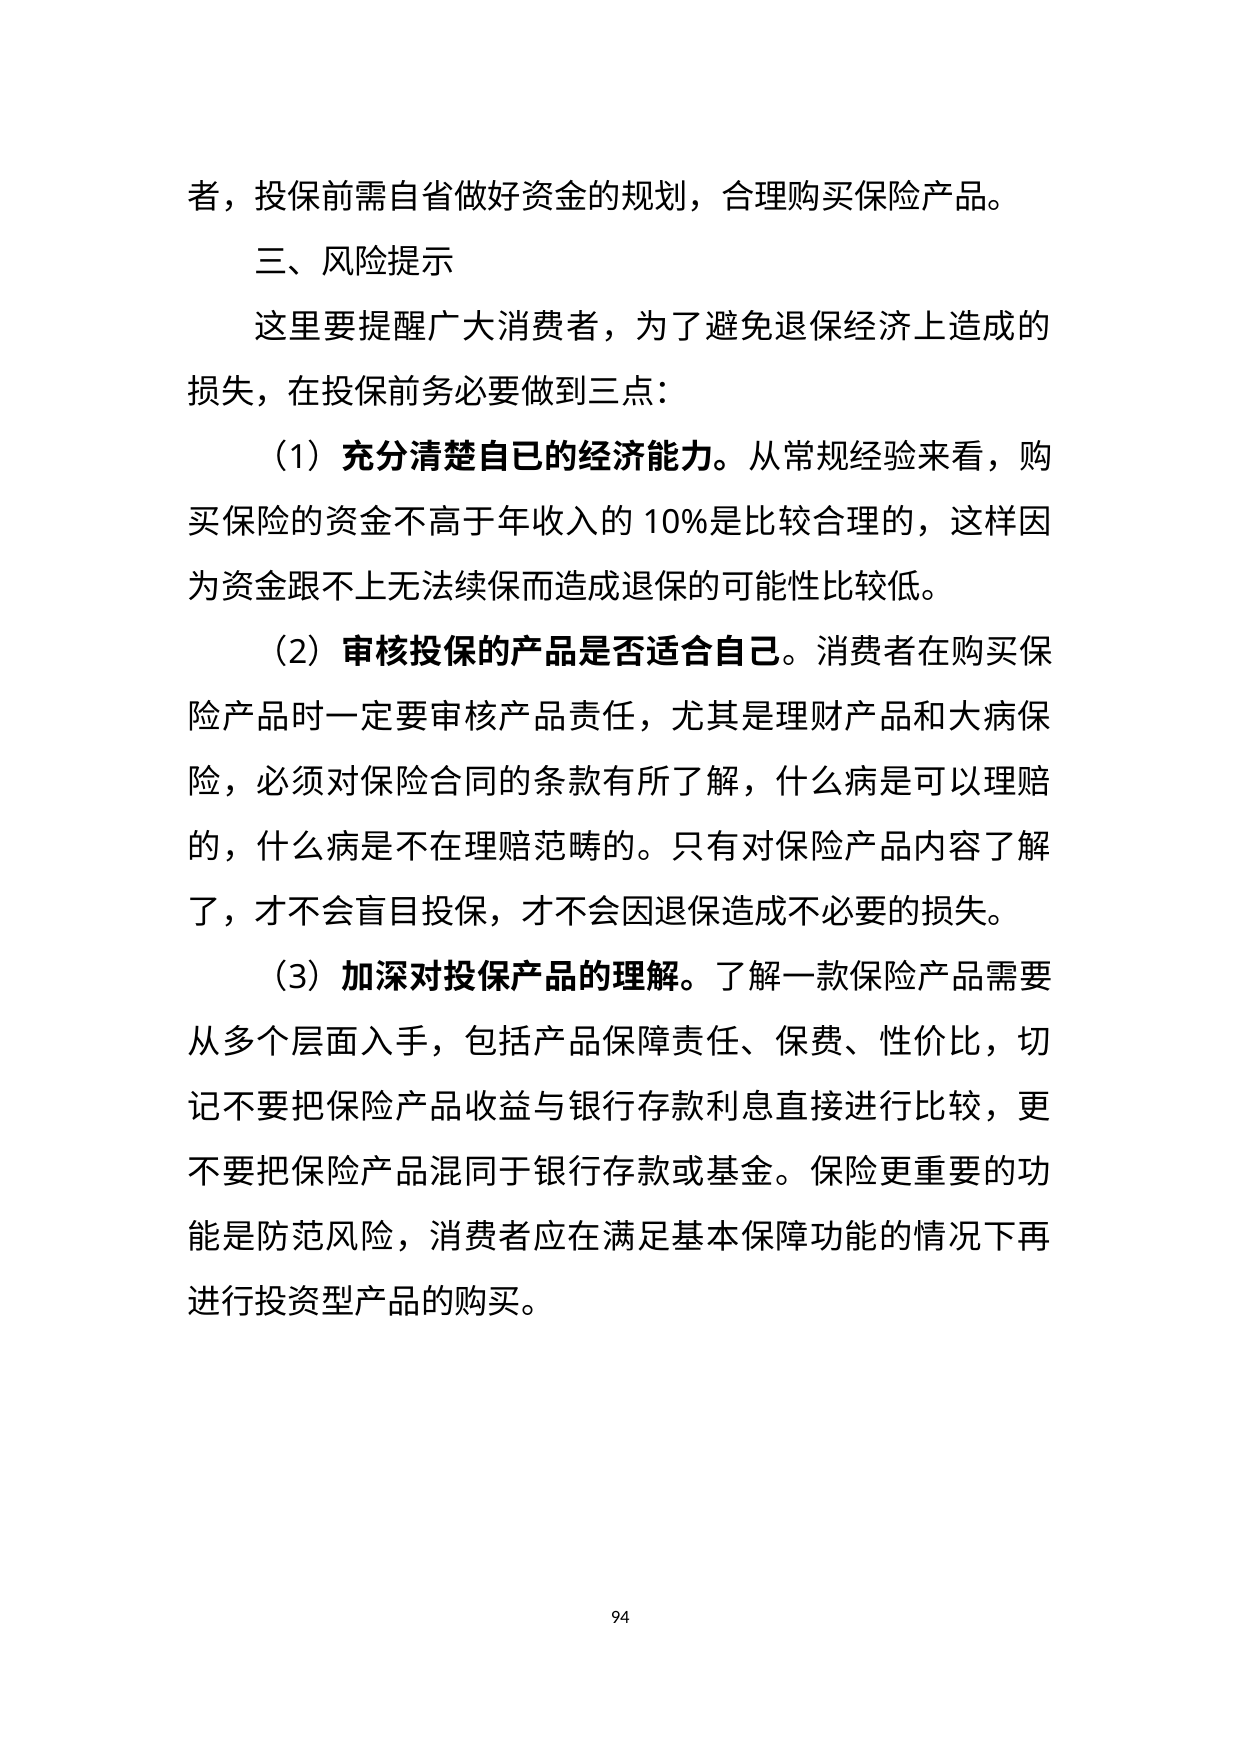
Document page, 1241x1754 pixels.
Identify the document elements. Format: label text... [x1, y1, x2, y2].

text （1）充分清楚自已的经济能力。从常规经验来看，购买保险的资金不高于年收入的10%是比较合理的，这样因为资金跟不上无法续保而造成退保的可能性比较低。 [187, 422, 1053, 617]
text 这里要提醒广大消费者，为了避免退保经济上造成的损失，在投保前务必要做到三点： [187, 292, 1053, 422]
text （2）审核投保的产品是否适合自己。消费者在购买保险产品时一定要审核产品责任，尤其是理财产品和大病保险，必须对保险合同的条款有所了解，什么病是可以理赔的，什么病是不在理赔范畴的。只有对保险产品内容了解了，才不会盲目投保，才不会因退保造成不必要的损失。 [187, 617, 1053, 942]
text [187, 162, 1053, 227]
text （3）加深对投保产品的理解。了解一款保险产品需要从多个层面入手，包括产品保障责任、保费、性价比，切记不要把保险产品收益与银行存款利息直接进行比较，更不要把保险产品混同于银行存款或基金。保险更重要的功能是防范风险，消费者应在满足基本保障功能的情况下再进行投资型产品的购买。 [187, 942, 1053, 1332]
text 三、风险提示 [187, 227, 1053, 292]
